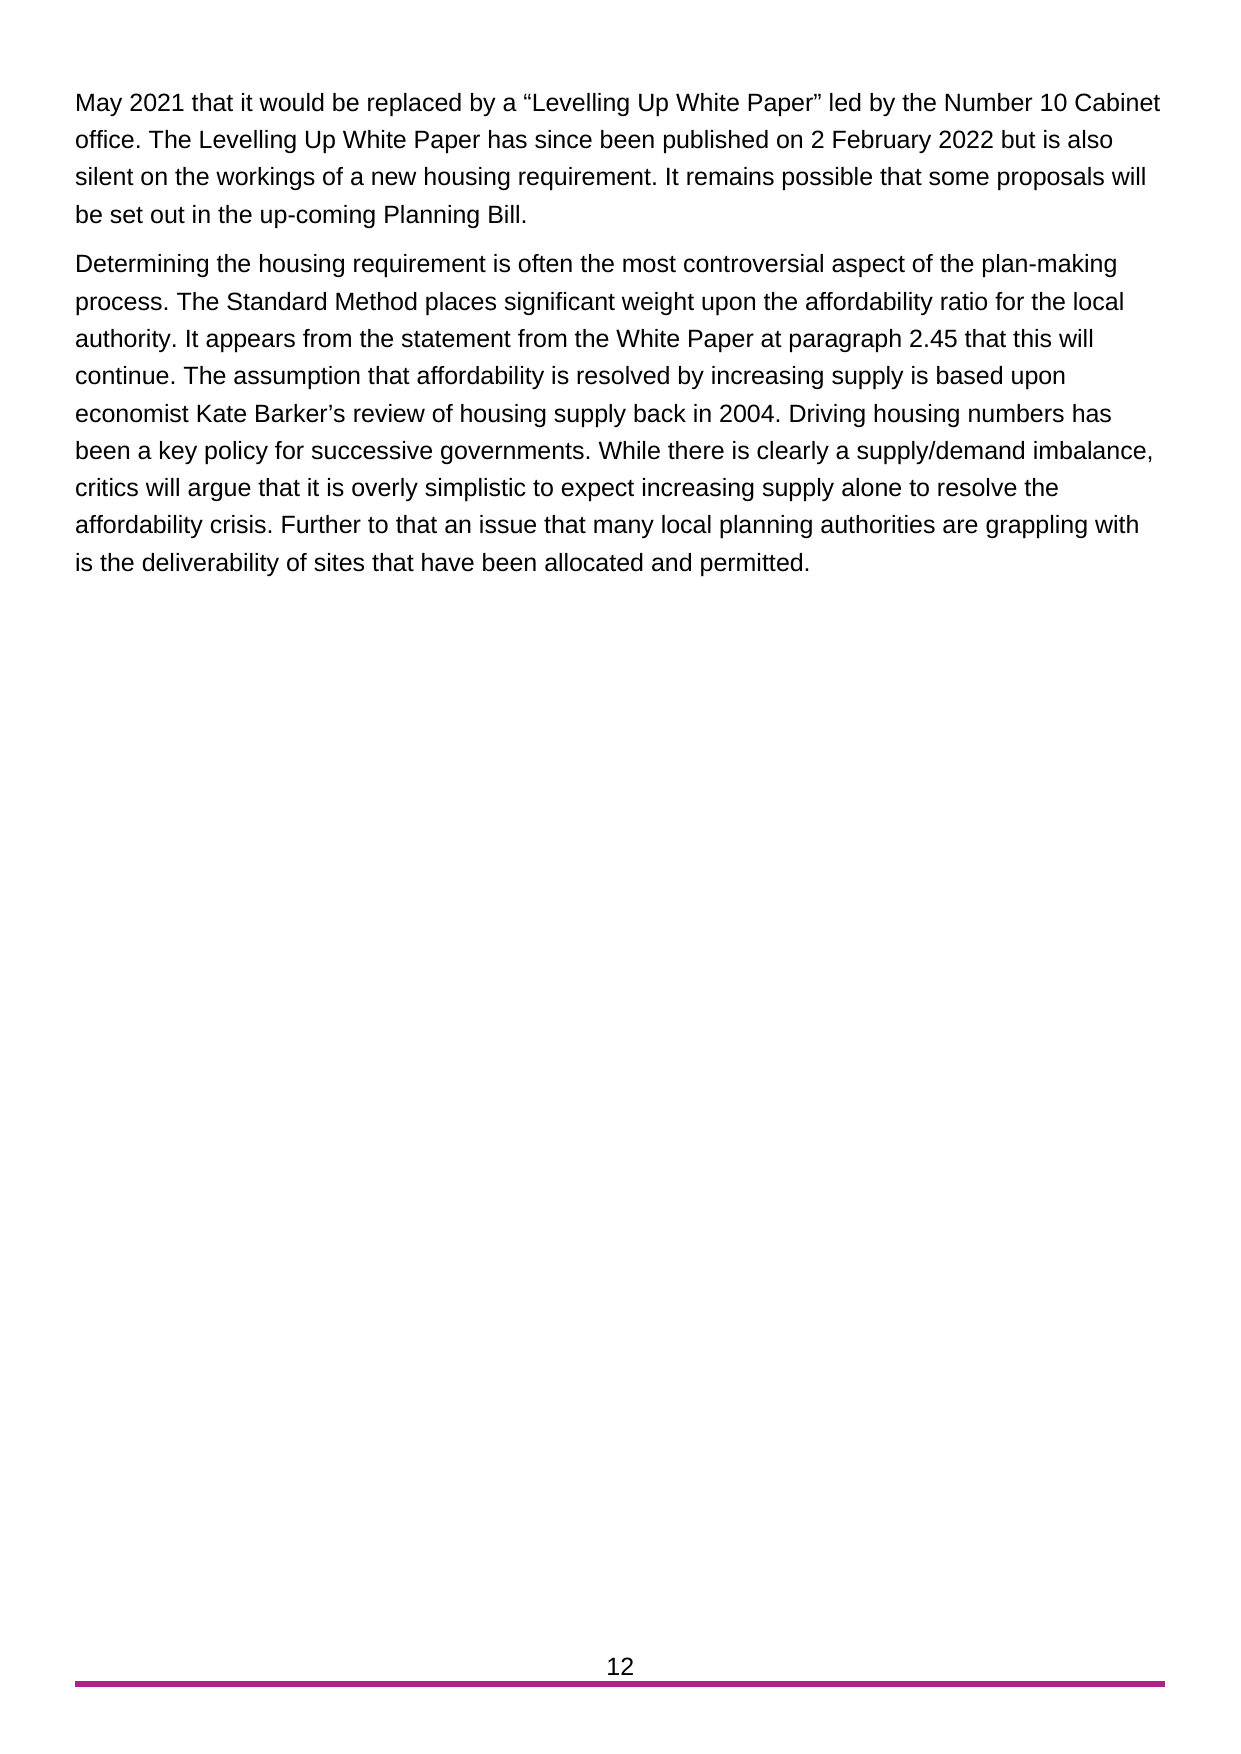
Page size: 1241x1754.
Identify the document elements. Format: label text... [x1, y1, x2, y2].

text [75, 88, 1165, 228]
text Determining the housing requirement is often the most controversial aspect of the plan-making process. The Standard Method places significant weight upon the affordability ratio for the local authority. It appears from the statement from the White Paper at paragraph 2.45 that this will continue. The assumption that affordability is resolved by increasing supply is based upon economist Kate Barker’s review of housing supply back in 2004. Driving housing numbers has been a key policy for successive governments. While there is clearly a supply/demand imbalance, critics will argue that it is overly simplistic to expect increasing supply alone to resolve the affordability crisis. Further to that an issue that many local planning authorities are grappling with is the deliverability of sites that have been allocated and permitted. [75, 249, 1165, 577]
